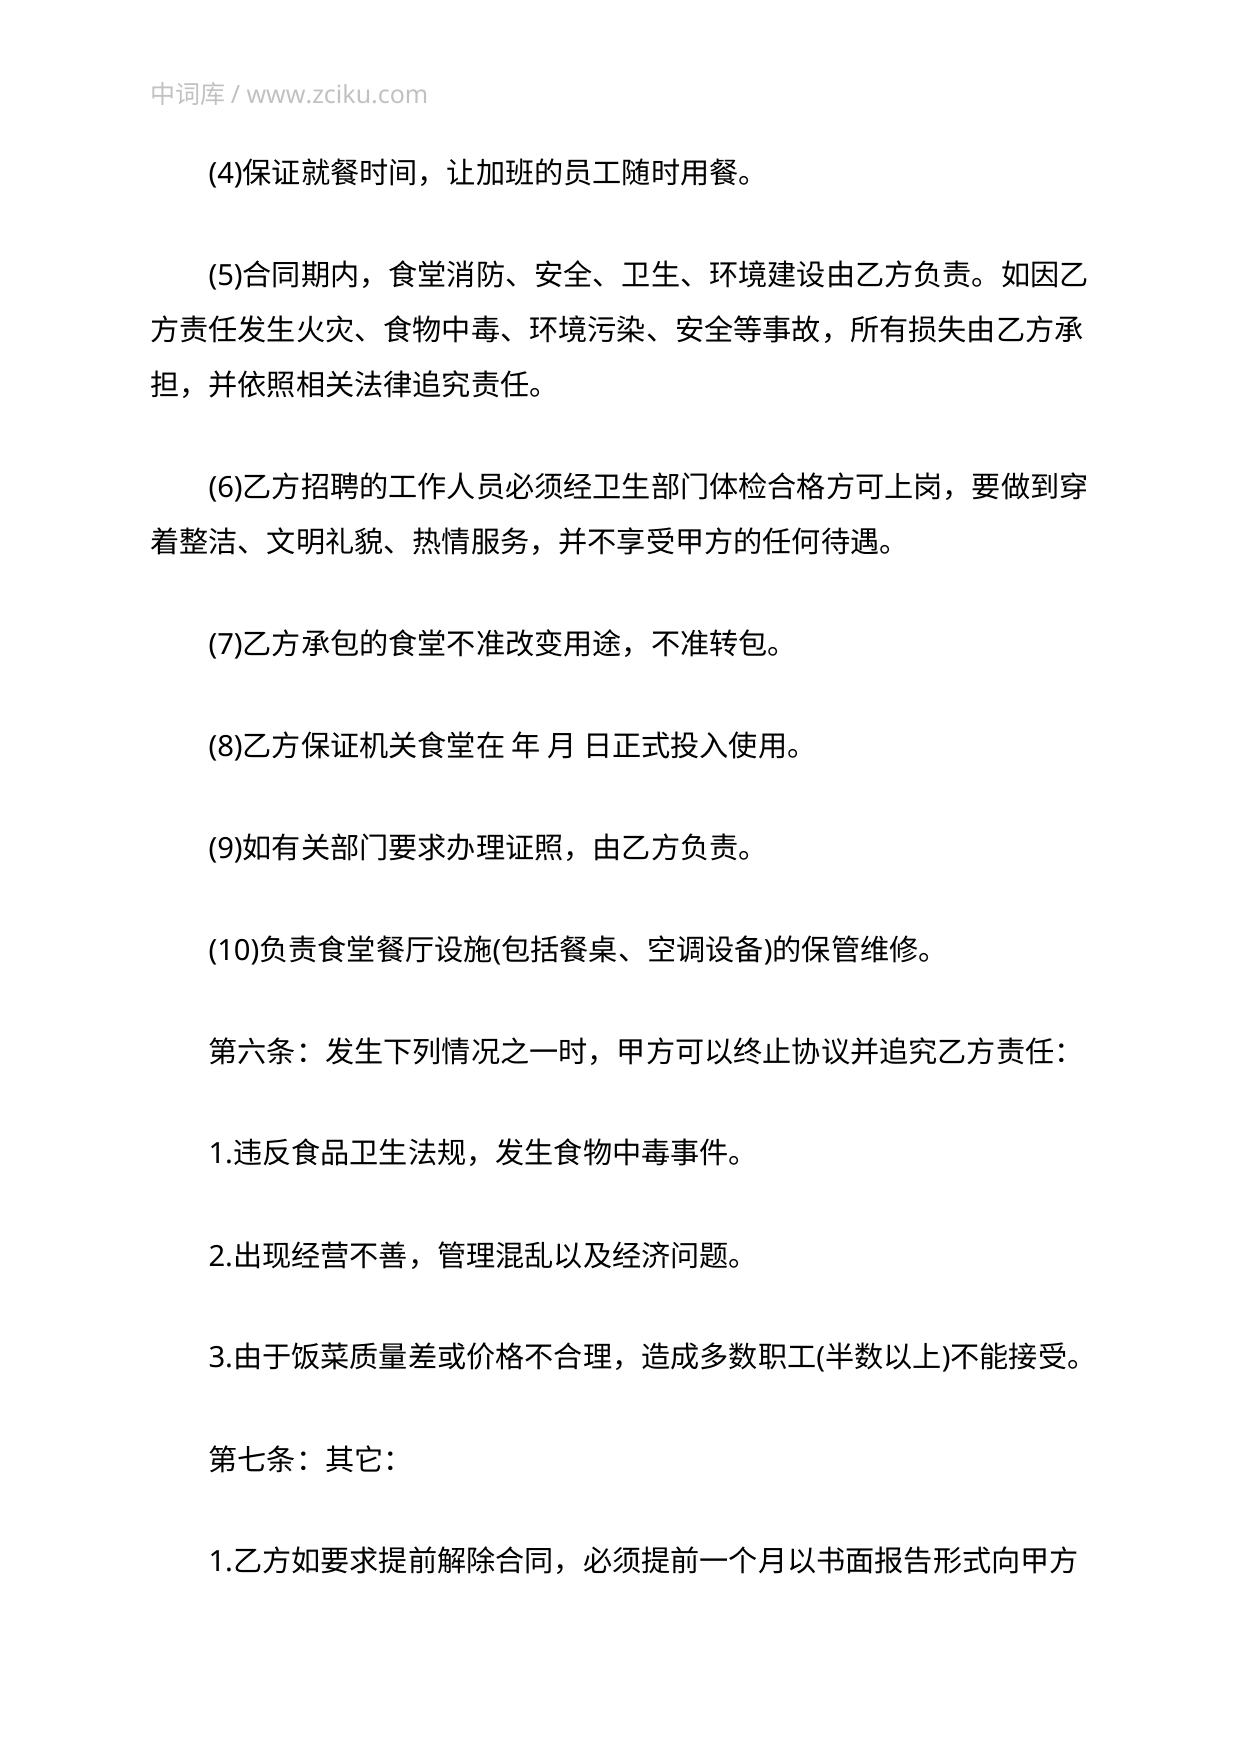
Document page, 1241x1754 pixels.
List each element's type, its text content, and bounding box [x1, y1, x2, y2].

text 1.违反食品卫生法规，发生食物中毒事件。 [150, 1130, 1090, 1172]
text 第六条：发生下列情况之一时，甲方可以终止协议并追究乙方责任： [150, 1028, 1090, 1071]
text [150, 1538, 1090, 1580]
text (4)保证就餐时间，让加班的员工随时用餐。 [150, 150, 1090, 192]
text 3.由于饭菜质量差或价格不合理，造成多数职工(半数以上)不能接受。 [150, 1334, 1090, 1376]
text (8)乙方保证机关食堂在 年 月 日正式投入使用。 [150, 722, 1090, 765]
text (5)合同期内，食堂消防、安全、卫生、环境建设由乙方负责。如因乙方责任发生火灾、食物中毒、环境污染、安全等事故，所有损失由乙方承担，并依照相关法律追究责任。 [150, 252, 1090, 404]
text 2.出现经营不善，管理混乱以及经济问题。 [150, 1232, 1090, 1274]
text (10)负责食堂餐厅设施(包括餐桌、空调设备)的保管维修。 [150, 926, 1090, 969]
text (9)如有关部门要求办理证照，由乙方负责。 [150, 824, 1090, 867]
text 第七条：其它： [150, 1436, 1090, 1478]
text (7)乙方承包的食堂不准改变用途，不准转包。 [150, 620, 1090, 663]
text (6)乙方招聘的工作人员必须经卫生部门体检合格方可上岗，要做到穿着整洁、文明礼貌、热情服务，并不享受甲方的任何待遇。 [150, 464, 1090, 561]
